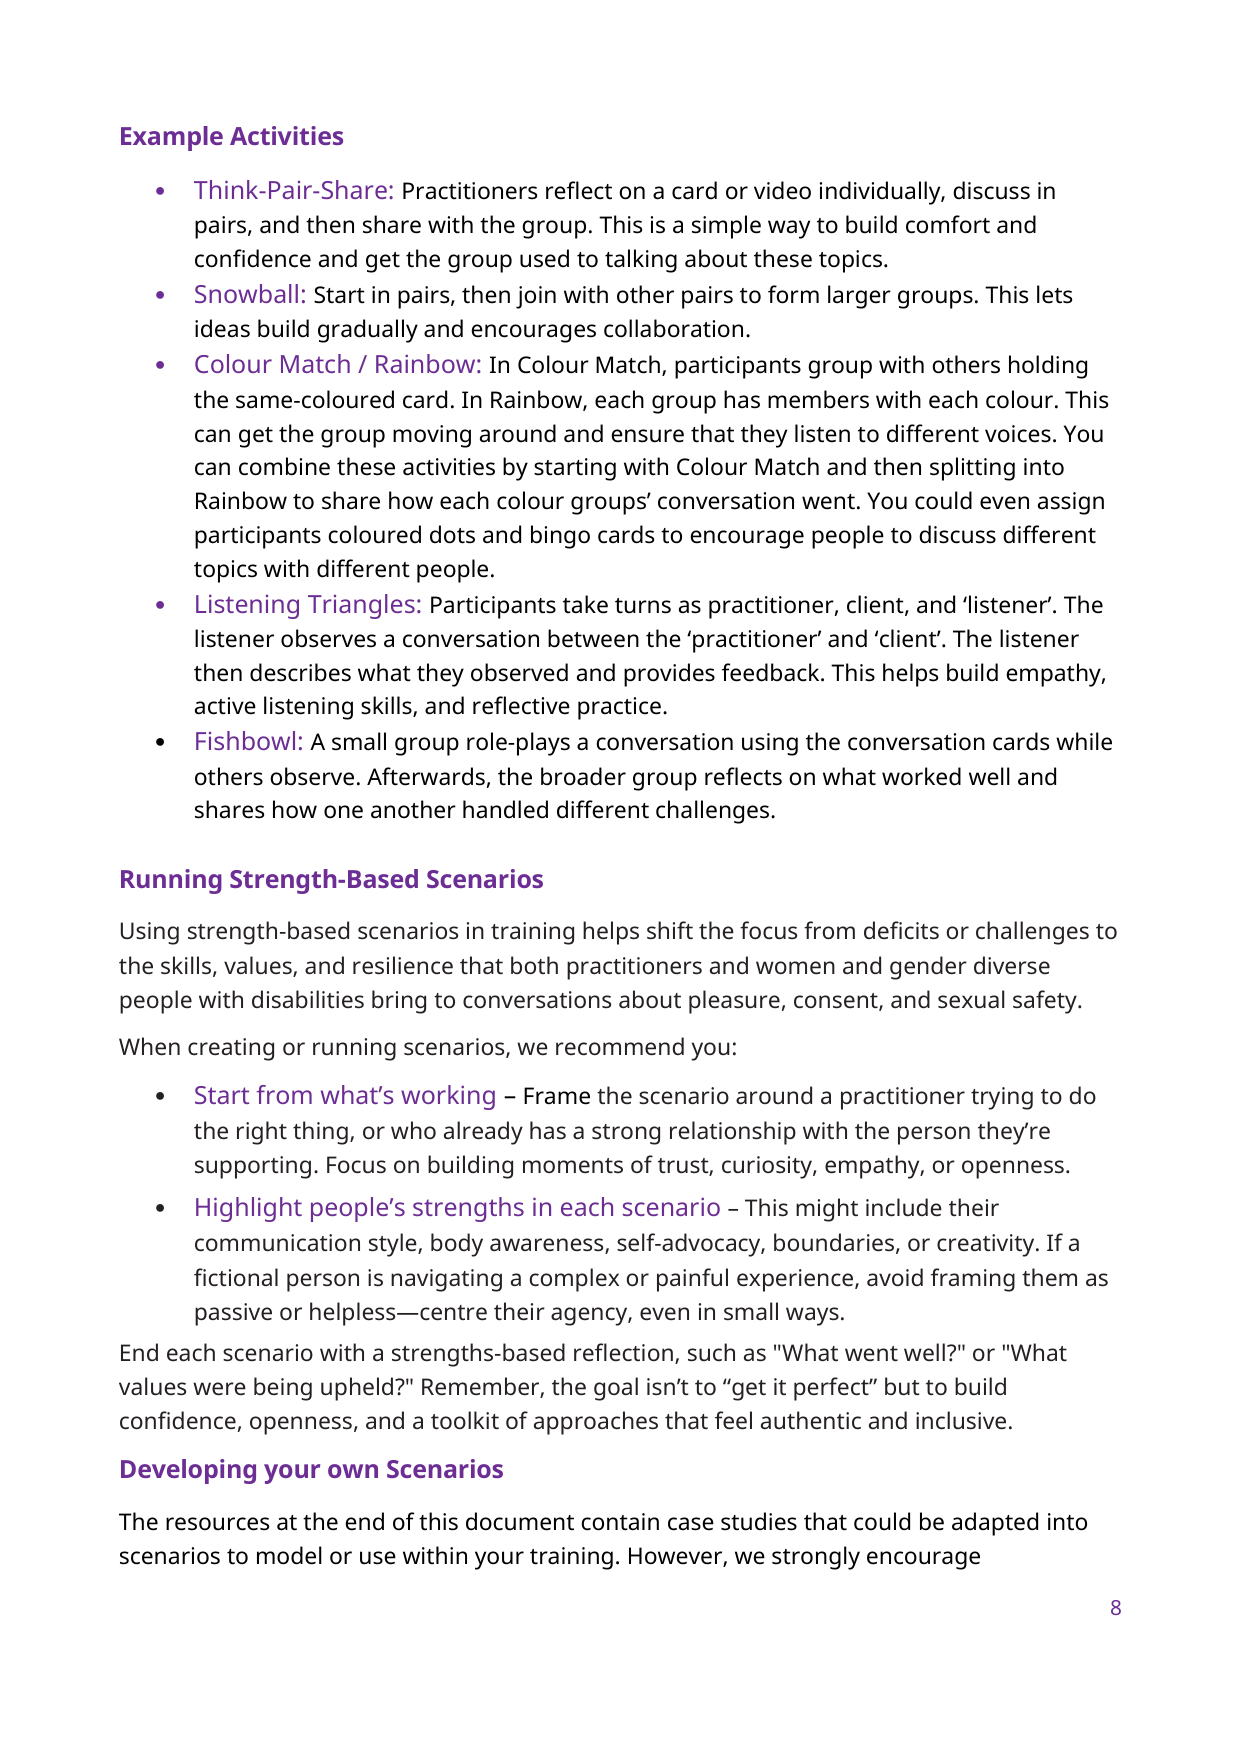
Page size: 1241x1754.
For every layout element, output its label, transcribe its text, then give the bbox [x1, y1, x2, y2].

list Think-Pair-Share: Practitioners reflect on a card or video individually, discuss in pairs, and then share with the group. This is a simple way to build comfort and confidence and get the group used to talking about these topics. [156, 173, 1121, 274]
subtitle Developing your own Scenarios [119, 1452, 1121, 1486]
list Snowball: Start in pairs, then join with other pairs to form larger groups. This lets ideas build gradually and encourages collaboration. [156, 277, 1121, 345]
text When creating or running scenarios, we recommend you: [119, 1031, 1121, 1062]
subtitle Example Activities [119, 119, 1121, 153]
text End each scenario with a strengths-based reflection, such as "What went well?" or "What values were being upheld?" Remember, the goal isn’t to “get it perfect” but to build confidence, openness, and a toolkit of approaches that feel authentic and inclusive. [119, 1336, 1121, 1436]
list Start from what’s working – Frame the scenario around a practitioner trying to do the right thing, or who already has a strong relationship with the person they’re supporting. Focus on building moments of trust, curiosity, empathy, or openness. [156, 1078, 1121, 1181]
list Fishbowl: A small group role-plays a conversation using the conversation cards while others observe. Afterwards, the broader group reflects on what worked well and shares how one another handled different challenges. [156, 724, 1121, 859]
text Using strength-based scenarios in training helps shift the focus from deficits or challenges to the skills, values, and resilience that both practitioners and women and gender diverse people with disabilities bring to conversations about pleasure, consent, and sexual safety. [119, 915, 1121, 1015]
list Listening Triangles: Participants take turns as practitioner, client, and ‘listener’. The listener observes a conversation between the ‘practitioner’ and ‘client’. The listener then describes what they observed and provides feedback. This helps build empathy, active listening skills, and reflective practice. [156, 586, 1121, 722]
list Colour Match / Rainbow: In Colour Match, participants group with others holding the same-coloured card. In Rainbow, each group has members with each colour. This can get the group moving around and ensure that they listen to different voices. You can combine these activities by starting with Colour Match and then splitting into Rainbow to share how each colour groups’ conversation went. You could even assign participants coloured dots and bingo cards to encourage people to discuss different topics with different people. [156, 347, 1121, 584]
list Highlight people’s strengths in each scenario – This might include their communication style, body awareness, self-advocacy, boundaries, or creativity. If a fictional person is navigating a complex or painful experience, avoid framing them as passive or helpless—centre their agency, even in small ways. [156, 1190, 1121, 1327]
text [119, 1506, 1121, 1571]
subtitle Running Strength-Based Scenarios [119, 862, 1121, 896]
